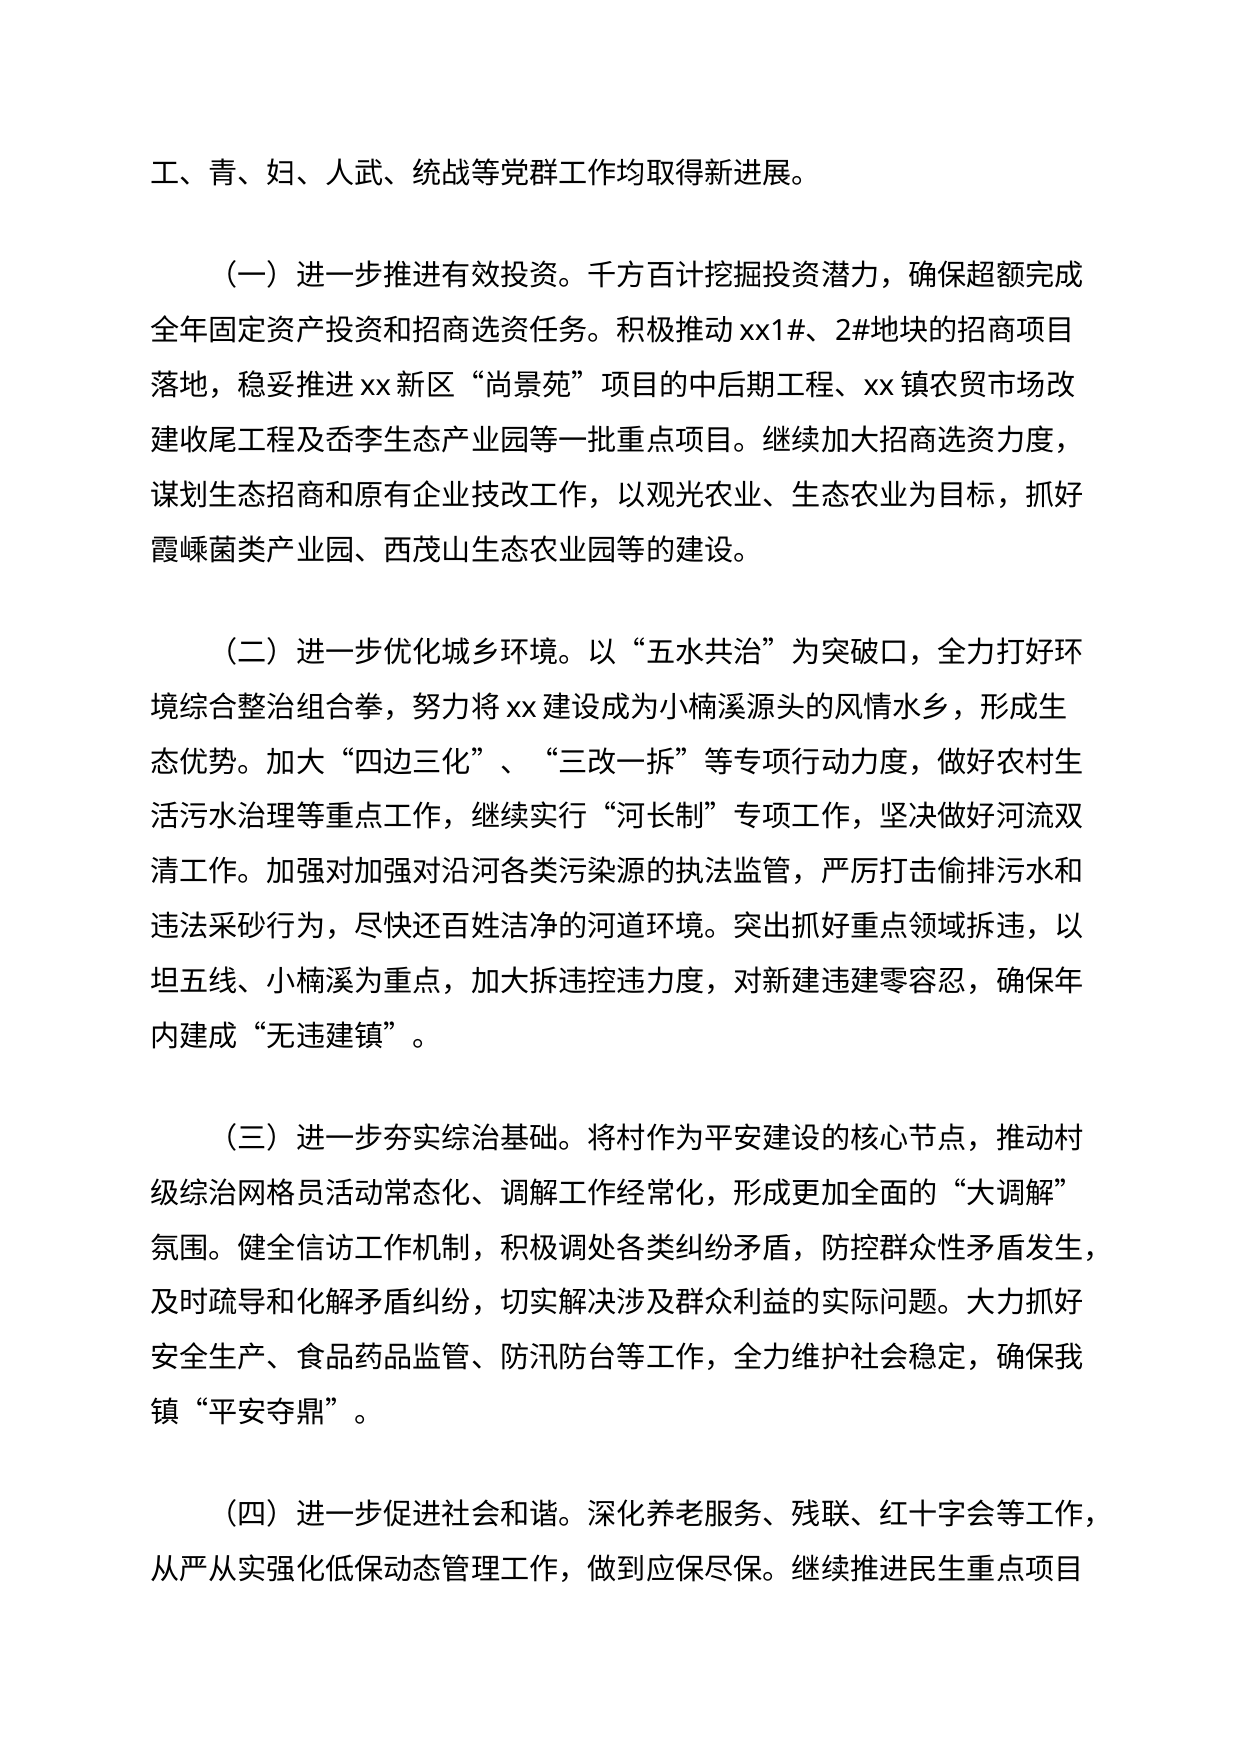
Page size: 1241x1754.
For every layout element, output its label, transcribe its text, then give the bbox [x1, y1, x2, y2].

text （一）进一步推进有效投资。千方百计挖掘投资潜力，确保超额完成全年固定资产投资和招商选资任务。积极推动xx1#、2#地块的招商项目落地，稳妥推进xx新区“尚景苑”项目的中后期工程、xx镇农贸市场改建收尾工程及岙李生态产业园等一批重点项目。继续加大招商选资力度，谋划生态招商和原有企业技改工作，以观光农业、生态农业为目标，抓好霞嵊菌类产业园、西茂山生态农业园等的建设。 [150, 252, 1090, 569]
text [150, 1491, 1090, 1588]
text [150, 150, 1090, 192]
text （二）进一步优化城乡环境。以“五水共治”为突破口，全力打好环境综合整治组合拳，努力将xx建设成为小楠溪源头的风情水乡，形成生态优势。加大“四边三化”、“三改一拆”等专项行动力度，做好农村生活污水治理等重点工作，继续实行“河长制”专项工作，坚决做好河流双清工作。加强对加强对沿河各类污染源的执法监管，严厉打击偷排污水和违法采砂行为，尽快还百姓洁净的河道环境。突出抓好重点领域拆违，以坦五线、小楠溪为重点，加大拆违控违力度，对新建违建零容忍，确保年内建成“无违建镇”。 [150, 628, 1090, 1055]
text （三）进一步夯实综治基础。将村作为平安建设的核心节点，推动村级综治网格员活动常态化、调解工作经常化，形成更加全面的“大调解”氛围。健全信访工作机制，积极调处各类纠纷矛盾，防控群众性矛盾发生，及时疏导和化解矛盾纠纷，切实解决涉及群众利益的实际问题。大力抓好安全生产、食品药品监管、防汛防台等工作，全力维护社会稳定，确保我镇“平安夺鼎”。 [150, 1114, 1090, 1431]
